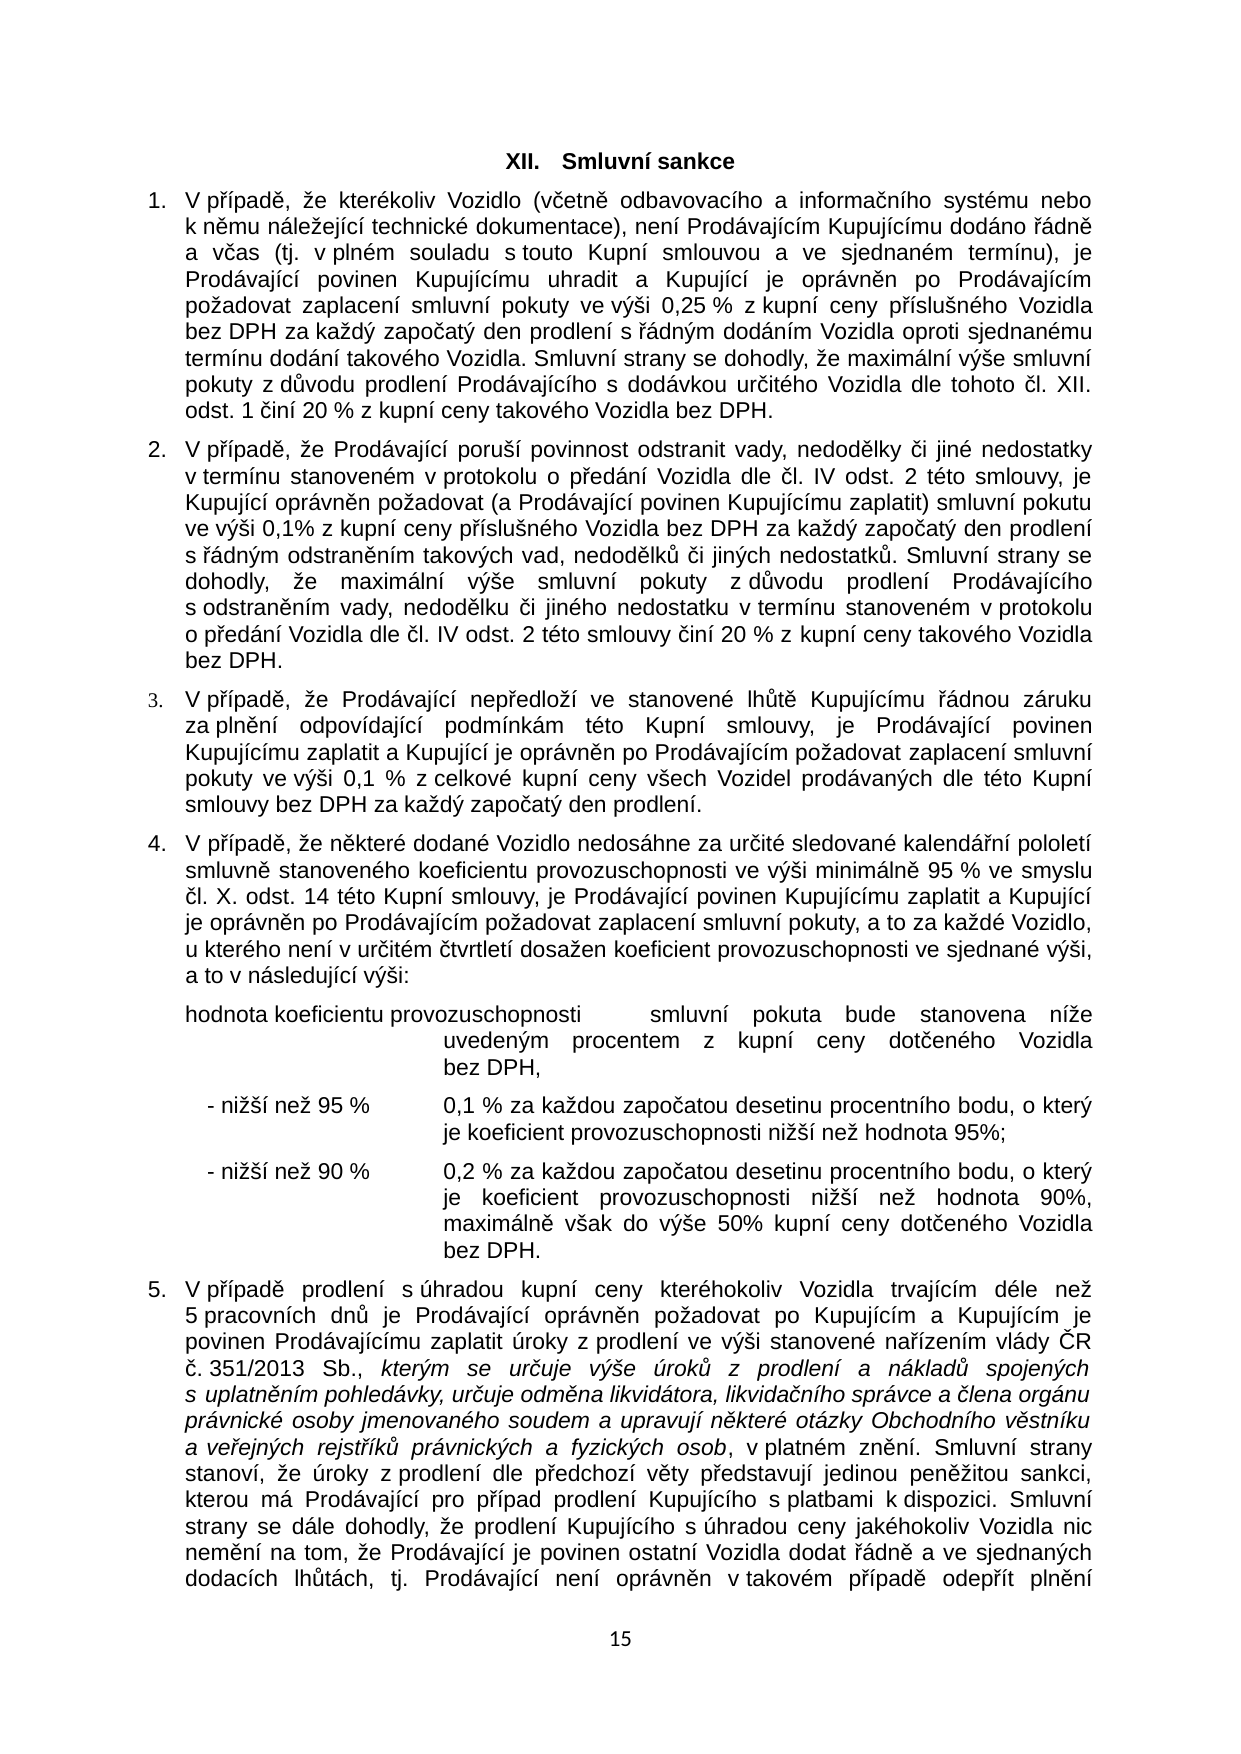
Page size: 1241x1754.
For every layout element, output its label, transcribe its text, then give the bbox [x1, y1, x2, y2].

list V případě, že Prodávající nepředloží ve stanovené lhůtě Kupujícímu řádnou záruku za plnění odpovídající podmínkám této Kupní smlouvy, je Prodávající povinen Kupujícímu zaplatit a Kupující je oprávněn po Prodávajícím požadovat zaplacení smluvní pokuty ve výši 0,1 % z celkové kupní ceny všech Vozidel prodávaných dle této Kupní smlouvy bez DPH za každý započatý den prodlení. [148, 686, 1092, 818]
text hodnota koeficientu provozuschopnosti smluvní pokuta bude stanovena níže uvedeným procentem z kupní ceny dotčeného Vozidla bez DPH, [185, 1001, 1092, 1080]
list V případě, že některé dodané Vozidlo nedosáhne za určité sledované kalendářní pololetí smluvně stanoveného koeficientu provozuschopnosti ve výši minimálně 95 % ve smyslu čl. X. odst. 14 této Kupní smlouvy, je Prodávající povinen Kupujícímu zaplatit a Kupující je oprávněn po Prodávajícím požadovat zaplacení smluvní pokuty, a to za každé Vozidlo, u kterého není v určitém čtvrtletí dosažen koeficient provozuschopnosti ve sjednané výši, a to v následující výši: [148, 830, 1092, 988]
text - nižší než 95 % 0,1 % za každou započatou desetinu procentního bodu, o který je koeficient provozuschopnosti nižší než hodnota 95%; [207, 1092, 1092, 1145]
list V případě, že Prodávající poruší povinnost odstranit vady, nedodělky či jiné nedostatky v termínu stanoveném v protokolu o předání Vozidla dle čl. IV odst. 2 této smlouvy, je Kupující oprávněn požadovat (a Prodávající povinen Kupujícímu zaplatit) smluvní pokutu ve výši 0,1% z kupní ceny příslušného Vozidla bez DPH za každý započatý den prodlení s řádným odstraněním takových vad, nedodělků či jiných nedostatků. Smluvní strany se dohodly, že maximální výše smluvní pokuty z důvodu prodlení Prodávajícího s odstraněním vady, nedodělku či jiného nedostatku v termínu stanoveném v protokolu o předání Vozidla dle čl. IV odst. 2 této smlouvy činí 20 % z kupní ceny takového Vozidla bez DPH. [148, 436, 1092, 673]
list V případě, že kterékoliv Vozidlo (včetně odbavovacího a informačního systému nebo k němu náležející technické dokumentace), není Prodávajícím Kupujícímu dodáno řádně a včas (tj. v plném souladu s touto Kupní smlouvou a ve sjednaném termínu), je Prodávající povinen Kupujícímu uhradit a Kupující je oprávněn po Prodávajícím požadovat zaplacení smluvní pokuty ve výši 0,25 % z kupní ceny příslušného Vozidla bez DPH za každý započatý den prodlení s řádným dodáním Vozidla oproti sjednanému termínu dodání takového Vozidla. Smluvní strany se dohodly, že maximální výše smluvní pokuty z důvodu prodlení Prodávajícího s dodávkou určitého Vozidla dle tohoto čl. XII. odst. 1 činí 20 % z kupní ceny takového Vozidla bez DPH. [148, 187, 1092, 424]
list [148, 1276, 1092, 1592]
text - nižší než 90 % 0,2 % za každou započatou desetinu procentního bodu, o který je koeficient provozuschopnosti nižší než hodnota 90%, maximálně však do výše 50% kupní ceny dotčeného Vozidla bez DPH. [207, 1158, 1092, 1263]
list Smluvní sankce [148, 148, 1092, 174]
